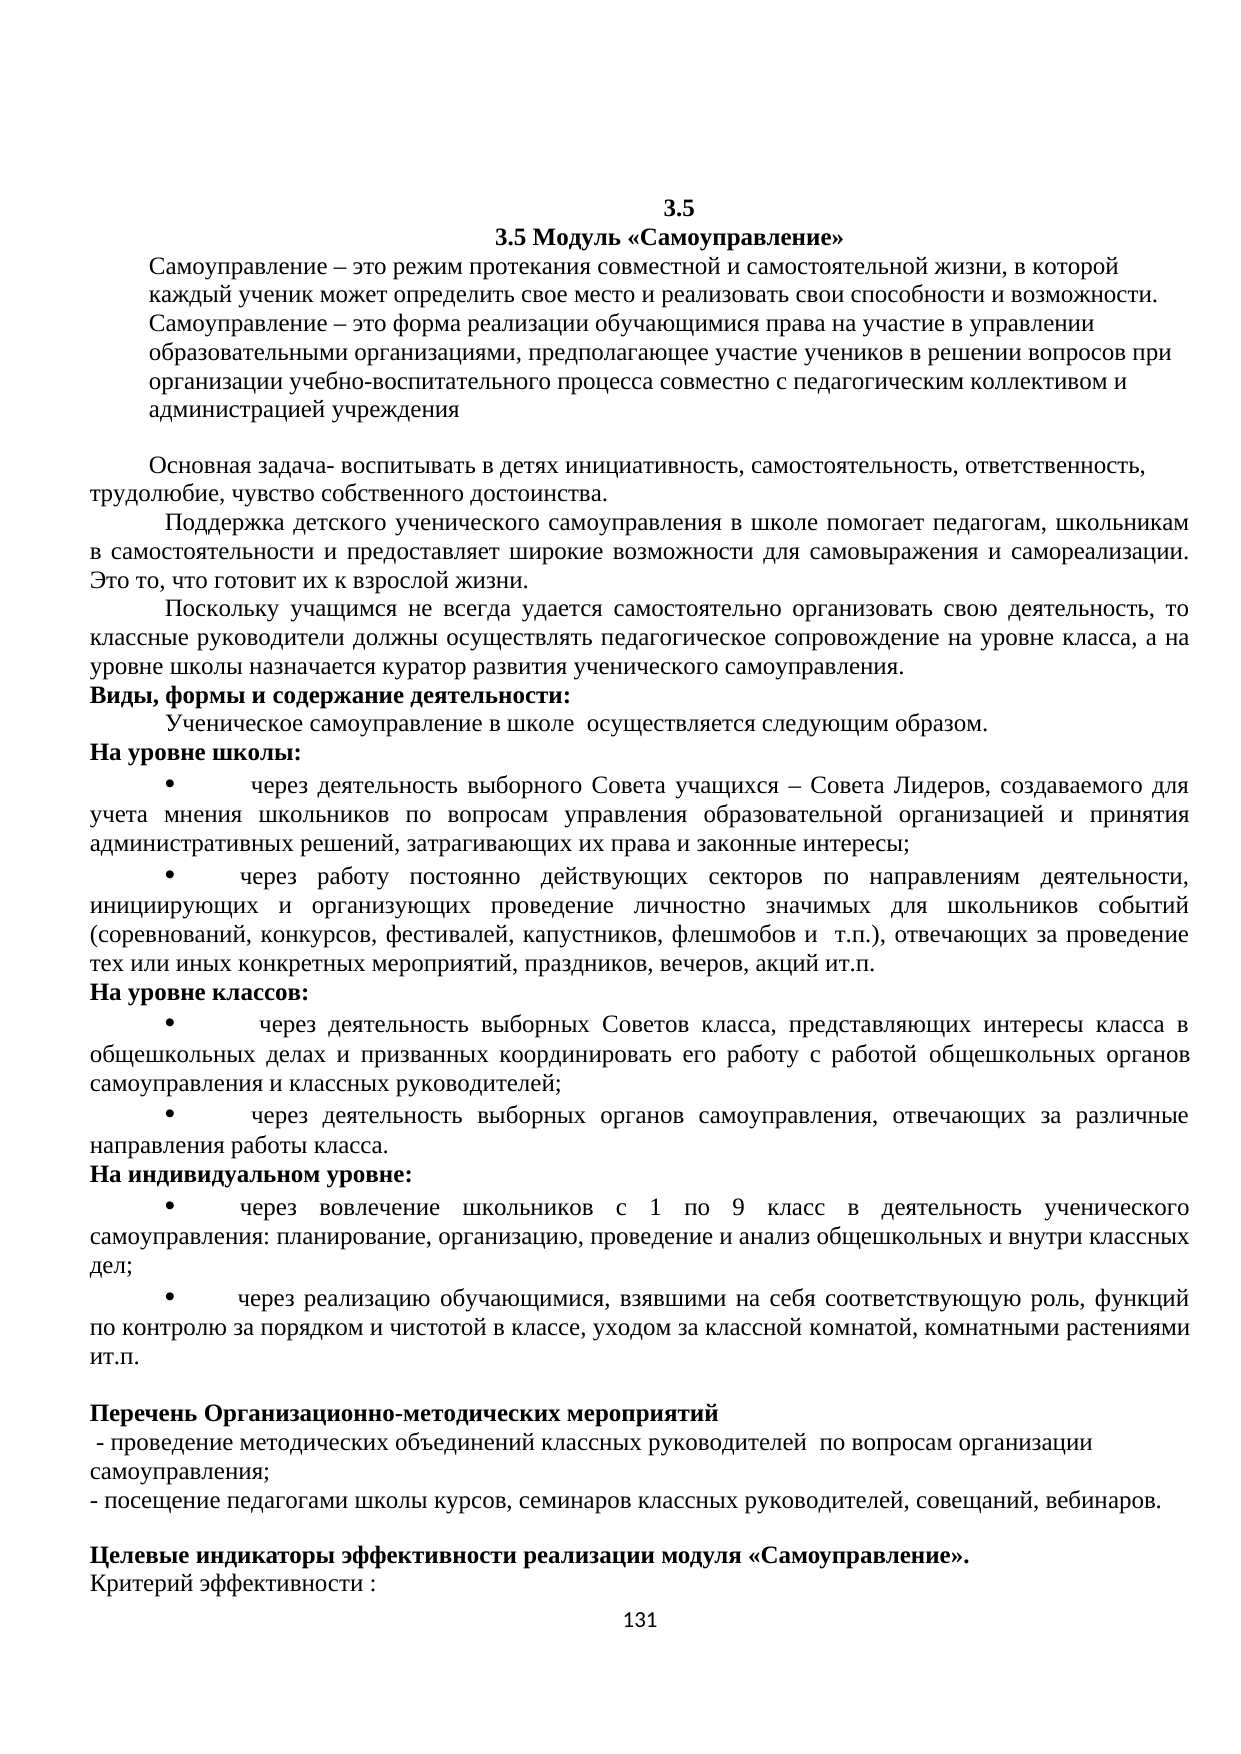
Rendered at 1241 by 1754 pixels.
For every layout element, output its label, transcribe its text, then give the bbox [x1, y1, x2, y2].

text Основная задача- воспитывать в детях инициативность, самостоятельность, ответственность, трудолюбие, чувство собственного достоинства. [89, 450, 1190, 507]
text каждый ученик может определить свое место и реализовать свои способности и возможности. [89, 279, 1190, 308]
text На индивидуальном уровне: [89, 1159, 1190, 1188]
text На уровне классов: [89, 977, 1190, 1006]
text - проведение методических объединений классных руководителей по вопросам организации самоуправления; [89, 1427, 1190, 1485]
text Самоуправление – это форма реализации обучающимися права на участие в управлении образовательными организациями, предполагающее участие учеников в решении вопросов при организации учебно-воспитательного процесса совместно с педагогическим коллективом и администрацией учреждения [149, 308, 1190, 450]
text Целевые индикаторы эффективности реализации модуля «Самоуправление». [89, 1540, 1190, 1568]
text Ученическое самоуправление в школе осуществляется следующим образом. [89, 708, 1190, 737]
list через реализацию обучающимися, взявшими на себя соответствующую роль, функций по контролю за порядком и чистотой в классе, уходом за классной комнатой, комнатными растениями ит.п. [89, 1279, 1190, 1370]
text На уровне школы: [89, 737, 1190, 766]
text Критерий эффективности : [89, 1568, 1190, 1597]
text 3.5 [89, 193, 1190, 222]
text - посещение педагогами школы курсов, семинаров классных руководителей, совещаний, вебинаров. [89, 1485, 1190, 1513]
text 3.5 Модуль «Самоуправление» [89, 222, 1190, 251]
text Самоуправление – это режим протекания совместной и самостоятельной жизни, в которой [89, 251, 1190, 279]
list через работу постоянно действующих секторов по направлениям деятельности, инициирующих и организующих проведение личностно значимых для школьников событий (соревнований, конкурсов, фестивалей, капустников, флешмобов и т.п.), отвечающих за проведение тех или иных конкретных мероприятий, праздников, вечеров, акций ит.п. [89, 857, 1190, 977]
text Виды, формы и содержание деятельности: [89, 680, 1190, 708]
text Поддержка детского ученического самоуправления в школе помогает педагогам, школьникам в самостоятельности и предоставляет широкие возможности для самовыражения и самореализации. Это то, что готовит их к взрослой жизни. [89, 507, 1190, 593]
list через деятельность выборного Совета учащихся – Совета Лидеров, создаваемого для учета мнения школьников по вопросам управления образовательной организацией и принятия административных решений, затрагивающих их права и законные интересы; [89, 766, 1190, 857]
list через деятельность выборных Советов класса, представляющих интересы класса в общешкольных делах и призванных координировать его работу с работой общешкольных органов самоуправления и классных руководителей; [89, 1006, 1190, 1097]
list через деятельность выборных органов самоуправления, отвечающих за различные направления работы класса. [89, 1097, 1190, 1159]
text Поскольку учащимся не всегда удается самостоятельно организовать свою деятельность, то классные руководители должны осуществлять педагогическое сопровождение на уровне класса, а на уровне школы назначается куратор развития ученического самоуправления. [89, 593, 1190, 680]
text Перечень Организационно-методических мероприятий [89, 1398, 1190, 1427]
list через вовлечение школьников с 1 по 9 класс в деятельность ученического самоуправления: планирование, организацию, проведение и анализ общешкольных и внутри классных дел; [89, 1188, 1190, 1279]
